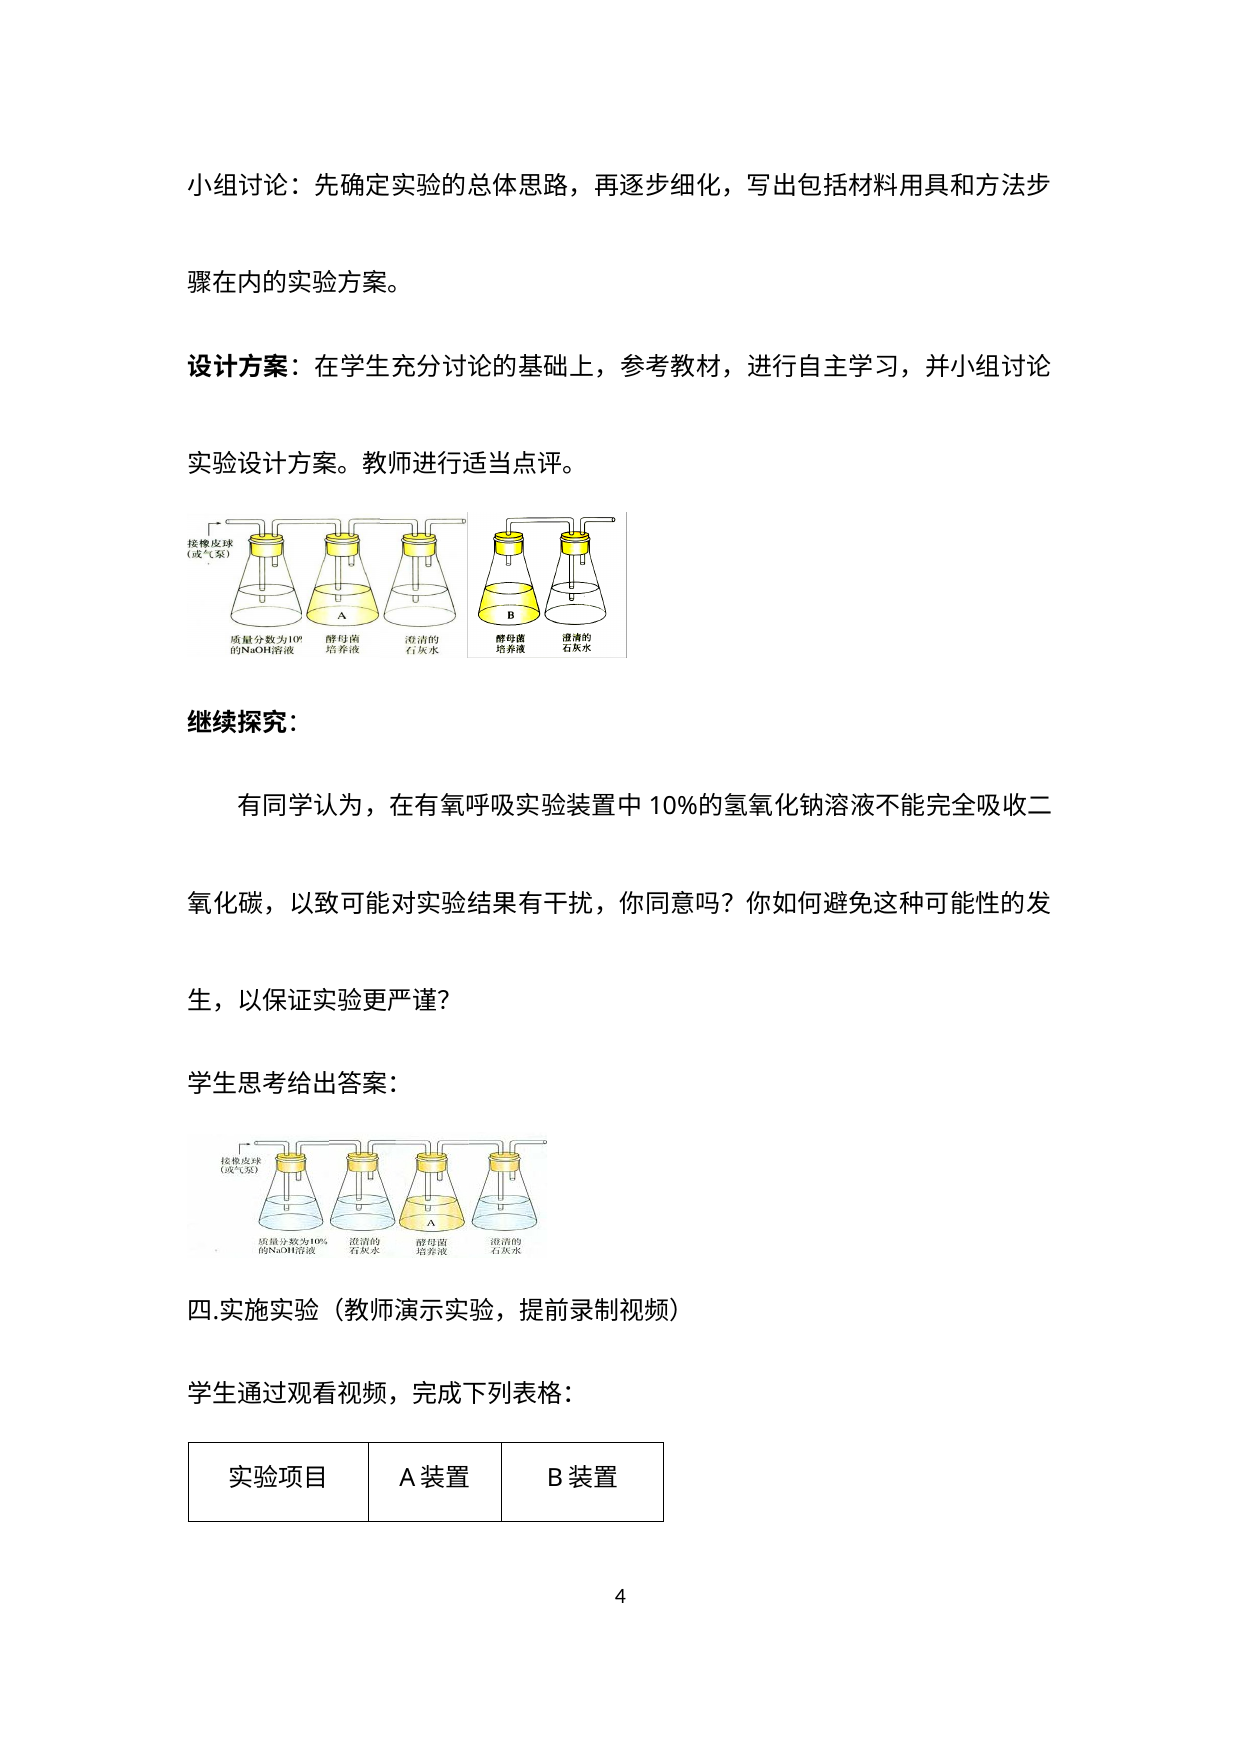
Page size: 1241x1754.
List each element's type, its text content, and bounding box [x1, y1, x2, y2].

table_header A装置 [369, 1443, 501, 1521]
picture [187, 512, 627, 658]
picture [187, 1132, 548, 1258]
table_header 实验项目 [189, 1443, 368, 1521]
text 设计方案：在学生充分讨论的基础上，参考教材，进行自主学习，并小组讨论实验设计方案。教师进行适当点评。 [187, 332, 1053, 494]
text 学生思考给出答案： [187, 1049, 1053, 1114]
text 有同学认为，在有氧呼吸实验装置中10%的氢氧化钠溶液不能完全吸收二氧化碳，以致可能对实验结果有干扰，你同意吗？你如何避免这种可能性的发生，以保证实验更严谨？ [187, 771, 1053, 1031]
text 学生通过观看视频，完成下列表格： [187, 1359, 1053, 1424]
text 继续探究： [187, 688, 1053, 753]
text 四.实施实验（教师演示实验，提前录制视频） [187, 1276, 1053, 1341]
table_header B装置 [502, 1443, 663, 1521]
text 小组讨论：先确定实验的总体思路，再逐步细化，写出包括材料用具和方法步骤在内的实验方案。 [187, 151, 1053, 313]
